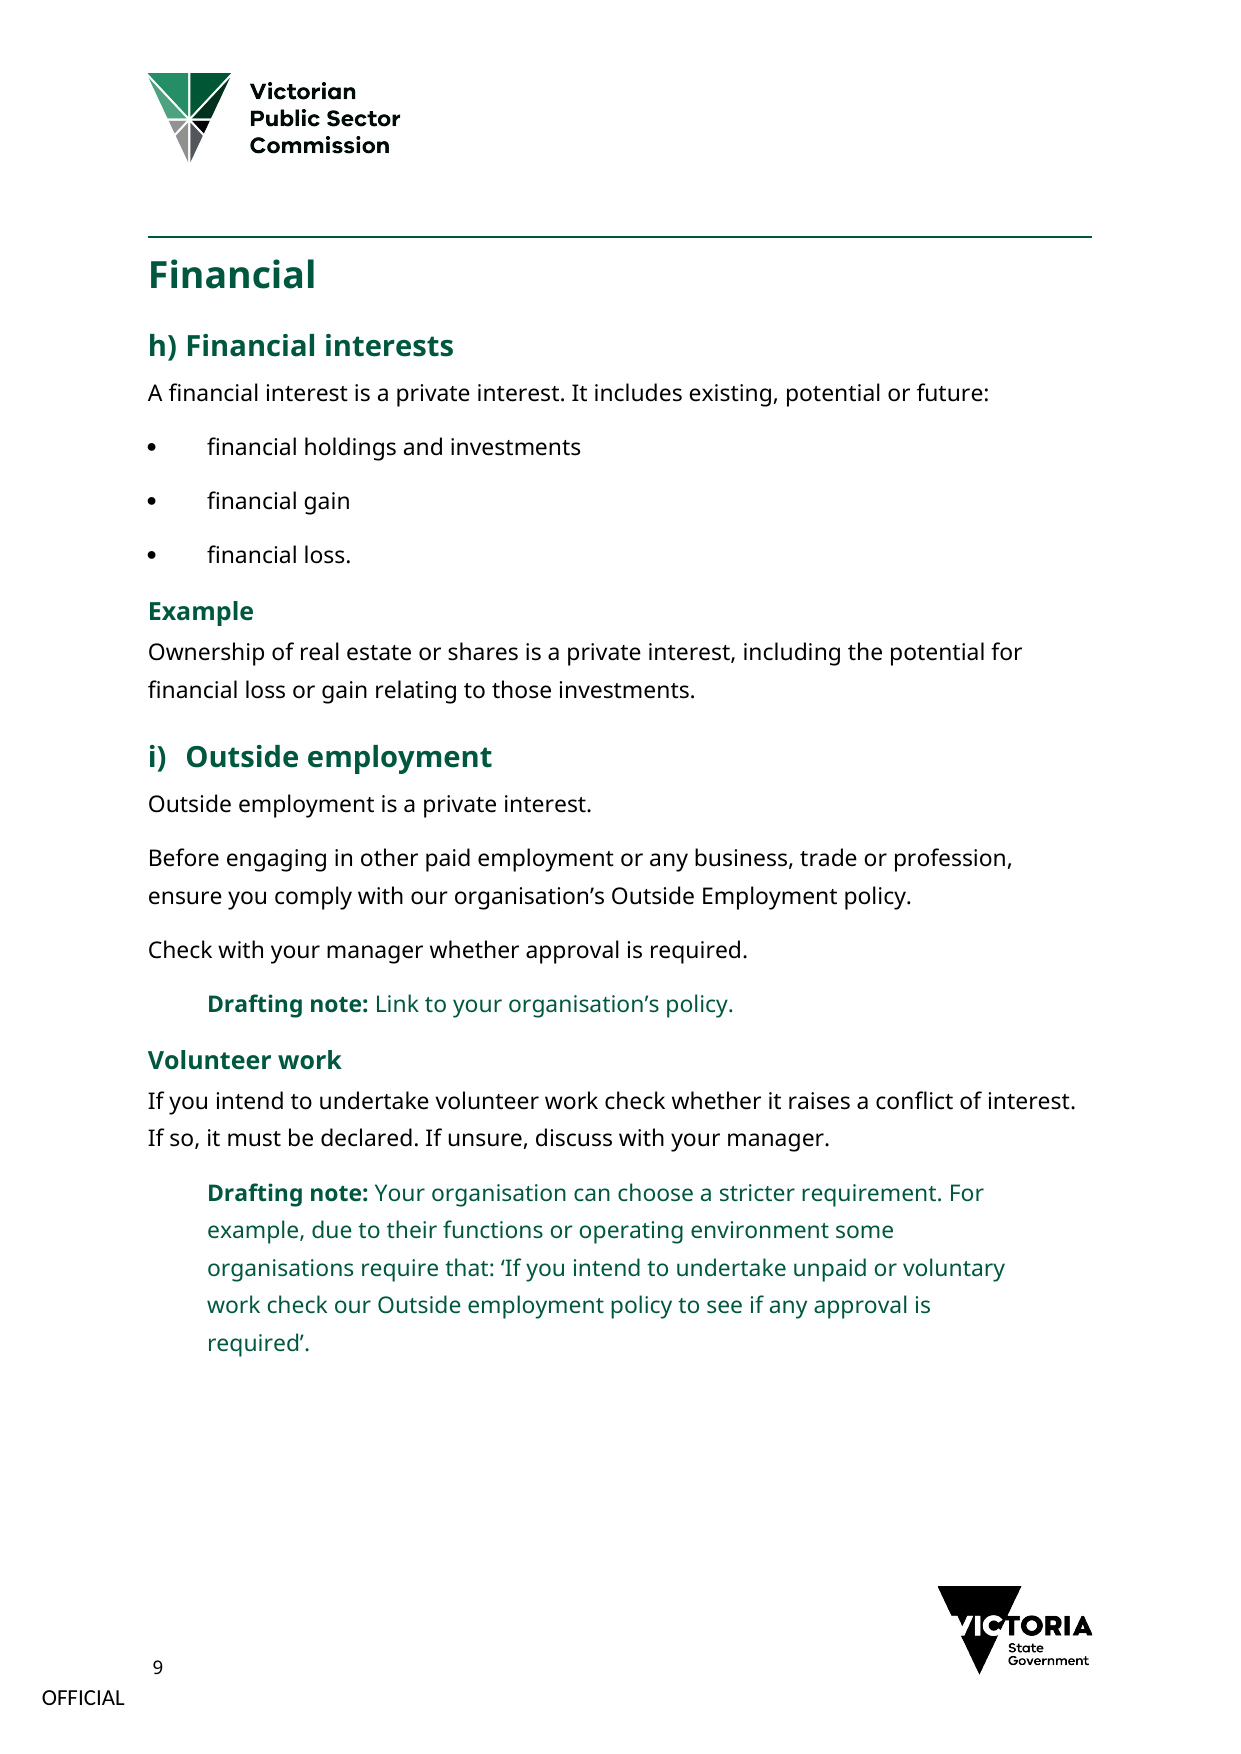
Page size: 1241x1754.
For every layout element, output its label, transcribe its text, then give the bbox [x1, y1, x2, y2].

text Drafting note: Link to your organisation’s policy. [207, 988, 1033, 1019]
subtitle Financial interests [148, 325, 1092, 364]
subtitle Outside employment [148, 736, 1092, 776]
picture [937, 1586, 1093, 1675]
text Drafting note: Your organisation can choose a stricter requirement. For example, due to their functions or operating environment some organisations require that: ‘If you intend to undertake unpaid or voluntary work check our Outside employment policy to see if any approval is required’. [207, 1176, 1033, 1358]
text A financial interest is a private interest. It includes existing, potential or future: [148, 377, 1092, 408]
text Outside employment is a private interest. [148, 788, 1092, 819]
subtitle Financial [148, 238, 1092, 300]
text financial gain [148, 485, 1092, 517]
subtitle Volunteer work [148, 1042, 1092, 1076]
text Before engaging in other paid employment or any business, trade or profession, ensure you comply with our organisation’s Outside Employment policy. [148, 842, 1092, 911]
text Check with your manager whether approval is required. [148, 934, 1092, 965]
subtitle Example [148, 594, 1092, 628]
text If you intend to undertake volunteer work check whether it raises a conflict of interest. If so, it must be declared. If unsure, discuss with your manager. [148, 1085, 1092, 1153]
text Ownership of real estate or shares is a private interest, including the potential for financial loss or gain relating to those investments. [148, 636, 1092, 705]
text financial loss. [148, 539, 1092, 571]
picture [147, 73, 400, 163]
text financial holdings and investments [148, 431, 1092, 462]
